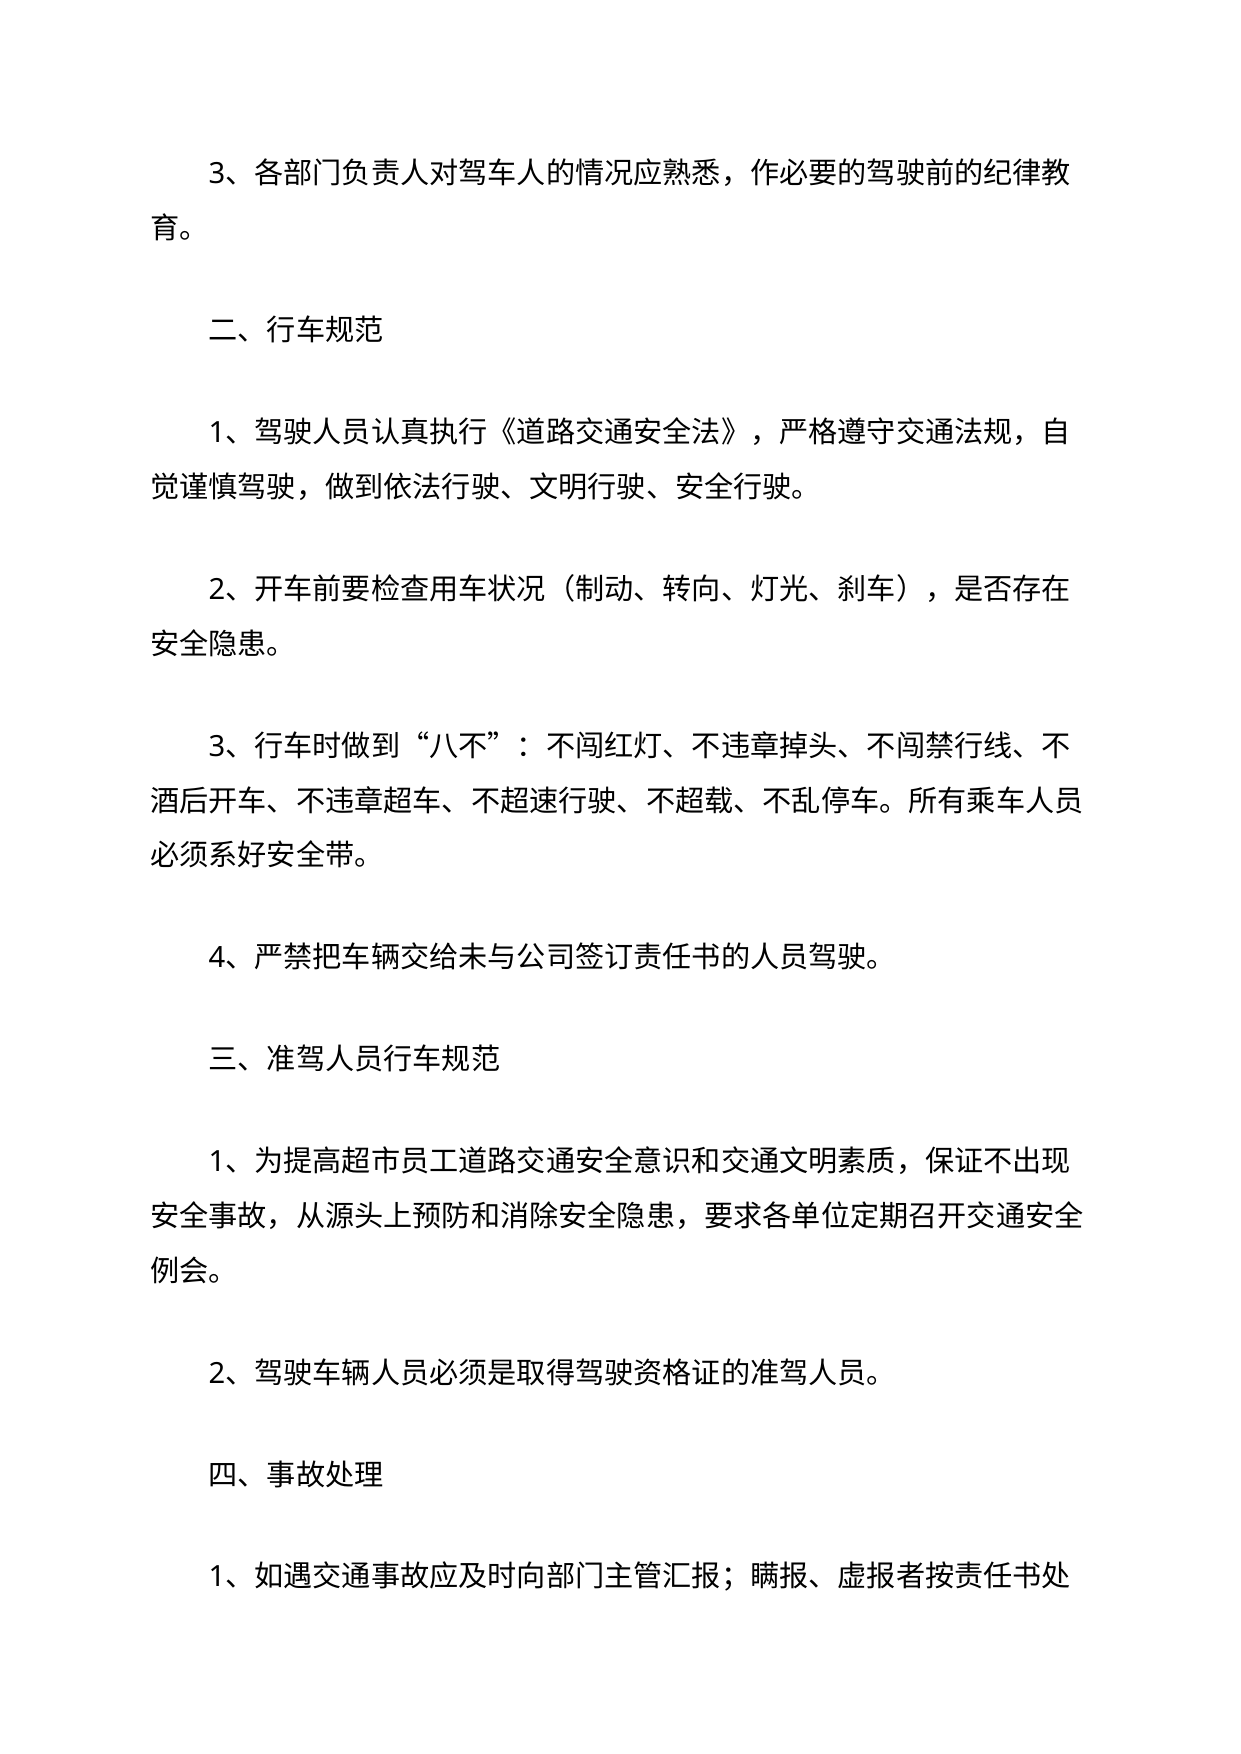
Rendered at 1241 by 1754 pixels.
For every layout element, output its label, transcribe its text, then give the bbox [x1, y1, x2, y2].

text 3、行车时做到“八不”：不闯红灯、不违章掉头、不闯禁行线、不酒后开车、不违章超车、不超速行驶、不超载、不乱停车。所有乘车人员必须系好安全带。 [150, 722, 1090, 874]
text 3、各部门负责人对驾车人的情况应熟悉，作必要的驾驶前的纪律教育。 [150, 150, 1090, 247]
text 1、为提高超市员工道路交通安全意识和交通文明素质，保证不出现安全事故，从源头上预防和消除安全隐患，要求各单位定期召开交通安全例会。 [150, 1137, 1090, 1290]
text 4、严禁把车辆交给未与公司签订责任书的人员驾驶。 [150, 934, 1090, 976]
text 1、驾驶人员认真执行《道路交通安全法》，严格遵守交通法规，自觉谨慎驾驶，做到依法行驶、文明行驶、安全行驶。 [150, 408, 1090, 506]
text 四、事故处理 [150, 1451, 1090, 1493]
text 2、驾驶车辆人员必须是取得驾驶资格证的准驾人员。 [150, 1349, 1090, 1392]
text 2、开车前要检查用车状况（制动、转向、灯光、刹车），是否存在安全隐患。 [150, 565, 1090, 663]
text 二、行车规范 [150, 307, 1090, 349]
text 三、准驾人员行车规范 [150, 1036, 1090, 1078]
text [150, 1553, 1090, 1595]
